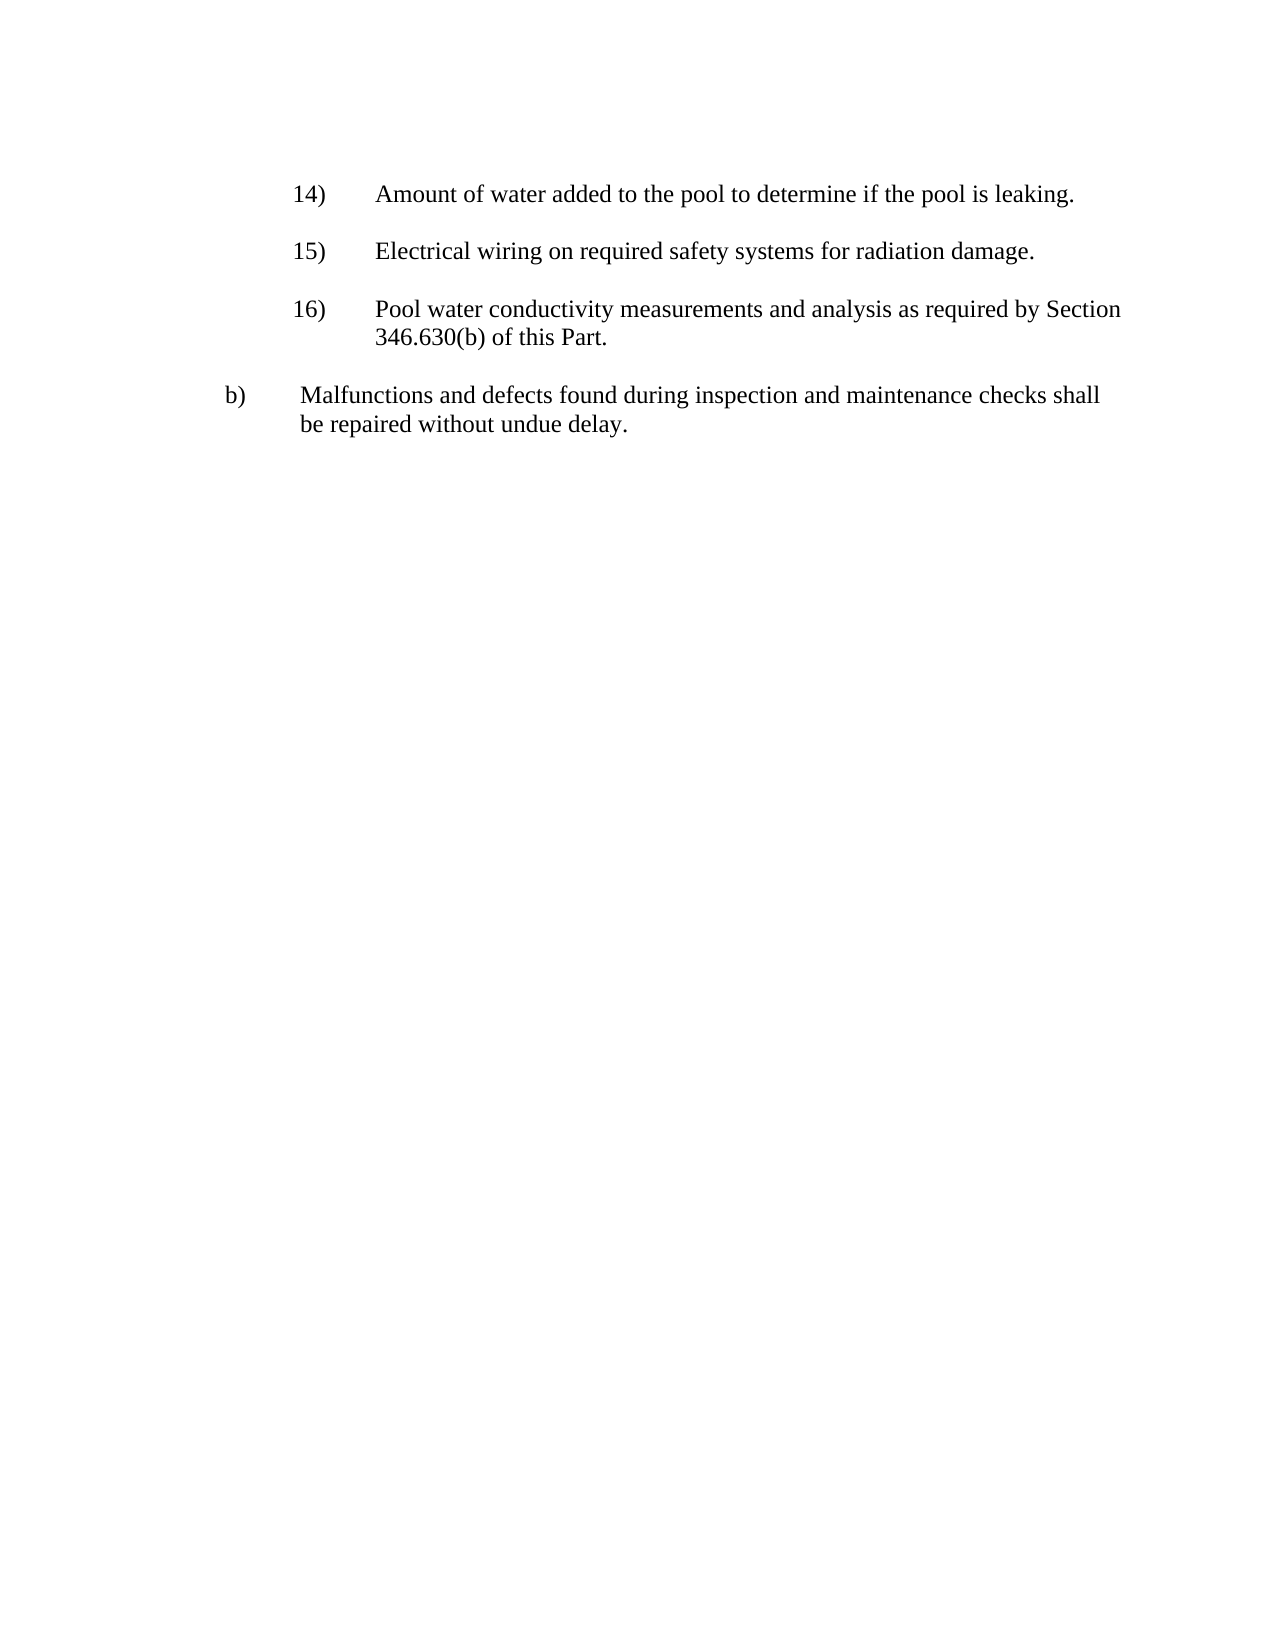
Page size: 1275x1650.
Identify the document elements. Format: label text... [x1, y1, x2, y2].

text 16) Pool water conductivity measurements and analysis as required by Section 346.630(b) of this Part. [292, 294, 1125, 351]
text 14) Amount of water added to the pool to determine if the pool is leaking. [292, 179, 1125, 207]
text 15) Electrical wiring on required safety systems for radiation damage. [292, 236, 1125, 265]
text b) Malfunctions and defects found during inspection and maintenance checks shall be repaired without undue delay. [225, 380, 1125, 437]
